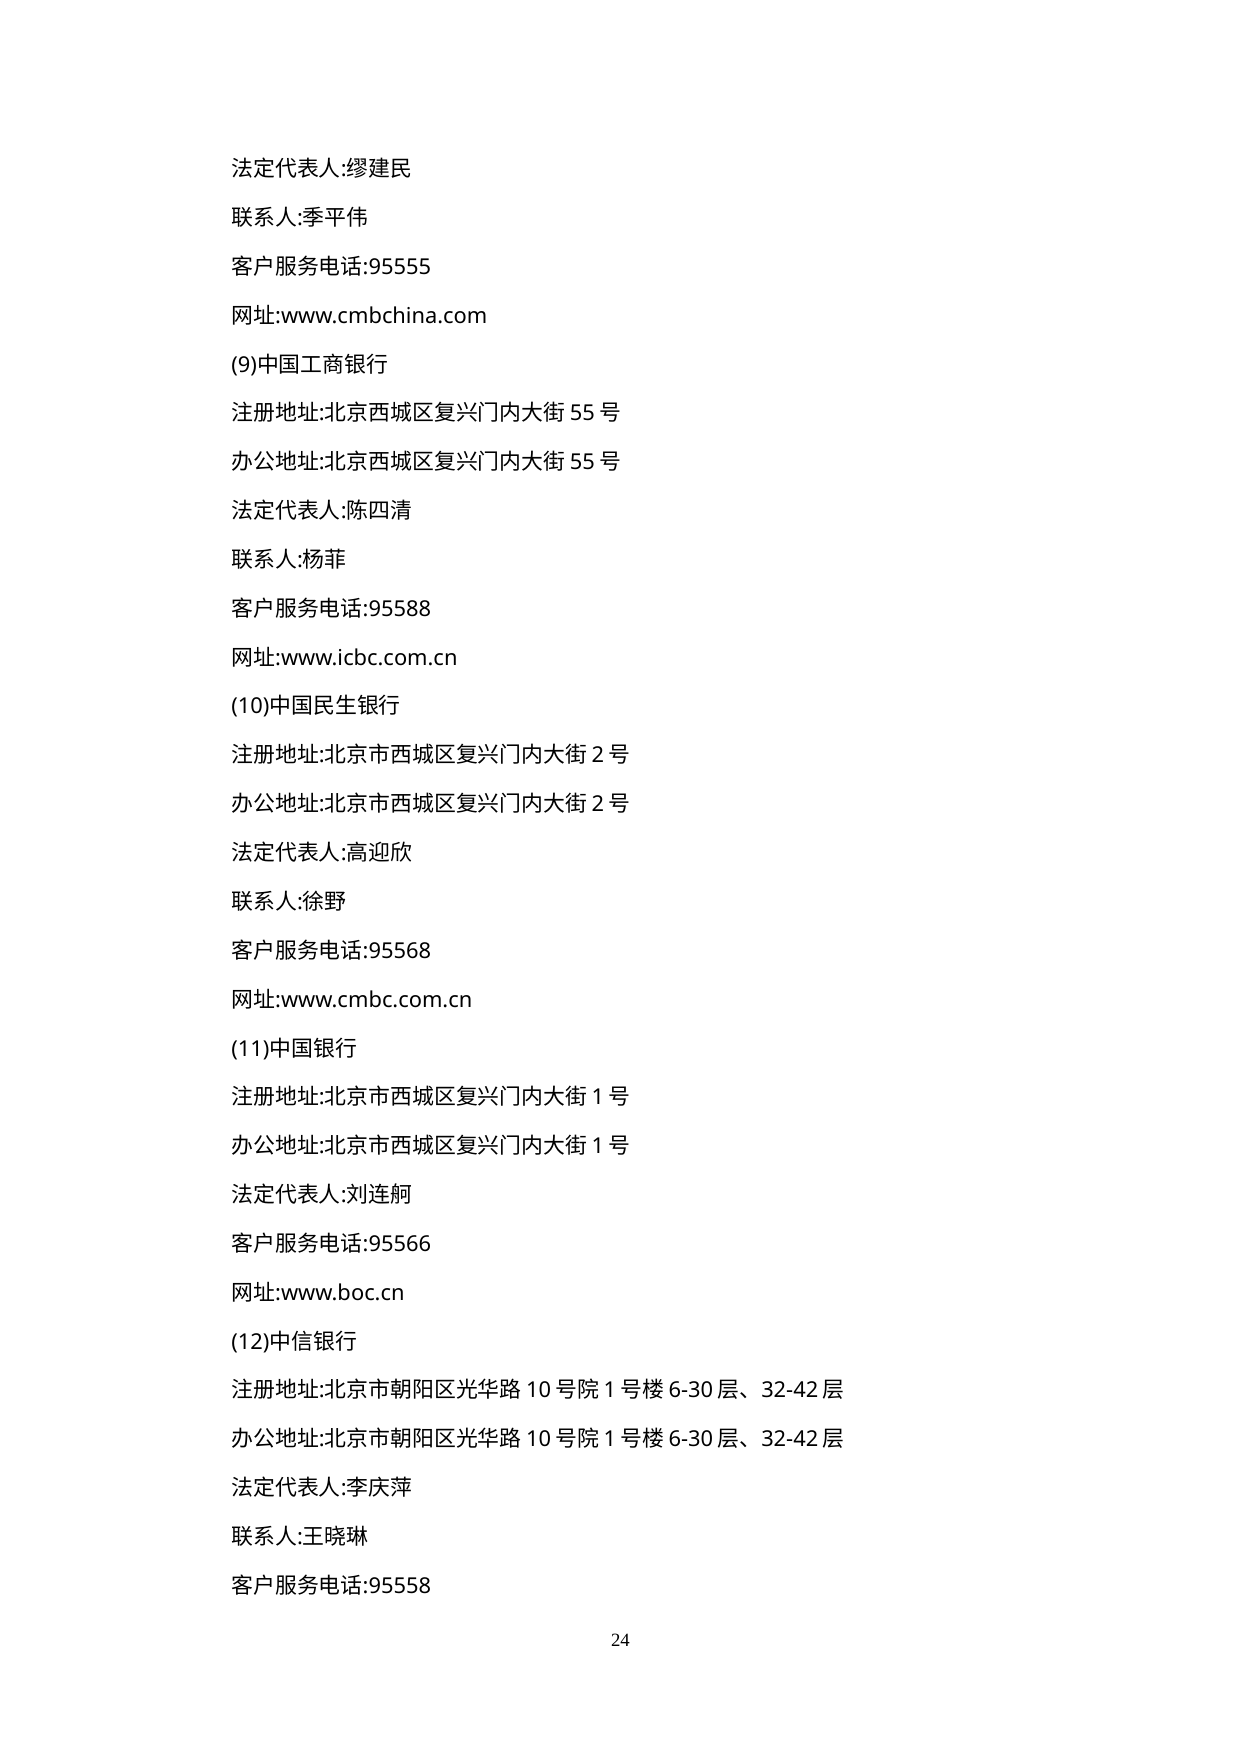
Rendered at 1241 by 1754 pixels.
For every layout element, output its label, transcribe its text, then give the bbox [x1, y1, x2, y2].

text 法定代表人:刘连舸 [187, 1176, 1053, 1209]
text 办公地址:北京市西城区复兴门内大街1号 [187, 1128, 1053, 1161]
text 网址:www.cmbc.com.cn [187, 981, 1053, 1014]
text 客户服务电话:95555 [187, 248, 1053, 281]
text 联系人:徐野 [187, 883, 1053, 916]
text 客户服务电话:95588 [187, 590, 1053, 623]
text 客户服务电话:95558 [187, 1567, 1053, 1600]
text (12)中信银行 [187, 1323, 1053, 1356]
text 法定代表人:陈四清 [187, 492, 1053, 526]
text 办公地址:北京西城区复兴门内大街55号 [187, 444, 1053, 477]
text 法定代表人:高迎欣 [187, 834, 1053, 867]
text 客户服务电话:95568 [187, 932, 1053, 965]
text 网址:www.boc.cn [187, 1274, 1053, 1307]
text 网址:www.cmbchina.com [187, 297, 1053, 330]
text 注册地址:北京市朝阳区光华路10号院1号楼6-30层、32-42层 [187, 1372, 1053, 1405]
text 法定代表人:缪建民 [187, 151, 1053, 183]
text 联系人:王晓琳 [187, 1518, 1053, 1551]
text 联系人:季平伟 [187, 199, 1053, 232]
text 注册地址:北京市西城区复兴门内大街1号 [187, 1079, 1053, 1112]
text (11)中国银行 [187, 1030, 1053, 1063]
text (9)中国工商银行 [187, 346, 1053, 379]
text 联系人:杨菲 [187, 541, 1053, 574]
text (10)中国民生银行 [187, 688, 1053, 721]
text 办公地址:北京市朝阳区光华路10号院1号楼6-30层、32-42层 [187, 1421, 1053, 1454]
text 注册地址:北京市西城区复兴门内大街2号 [187, 737, 1053, 770]
text 注册地址:北京西城区复兴门内大街55号 [187, 395, 1053, 428]
text 办公地址:北京市西城区复兴门内大街2号 [187, 786, 1053, 819]
text 客户服务电话:95566 [187, 1225, 1053, 1258]
text 法定代表人:李庆萍 [187, 1469, 1053, 1503]
text 网址:www.icbc.com.cn [187, 639, 1053, 672]
